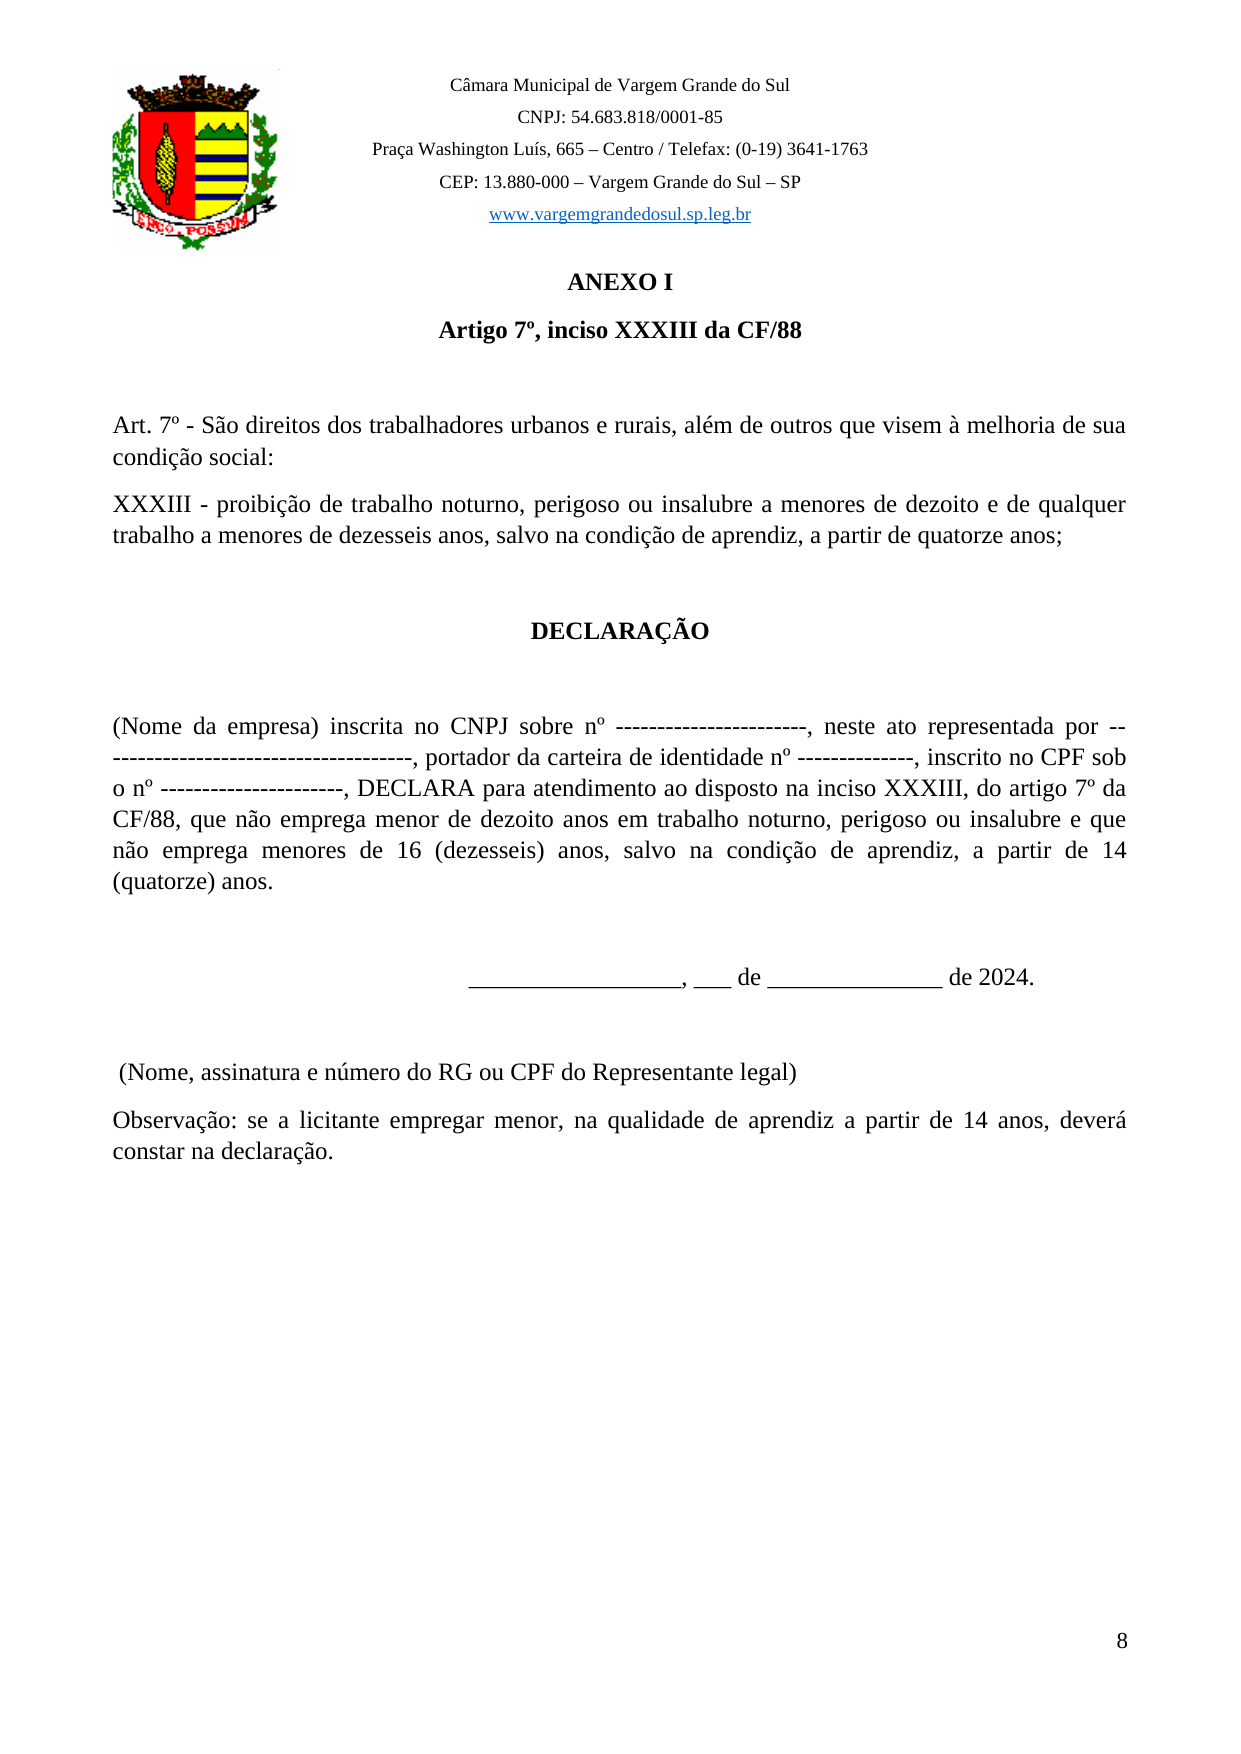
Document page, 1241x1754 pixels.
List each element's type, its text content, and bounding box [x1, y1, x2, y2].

picture [112, 69, 282, 254]
text (Nome da empresa) inscrita no CNPJ sobre nº -----------------------, neste ato representada por -- ------------------------------------, portador da carteira de identidade nº --------------, inscrito no CPF sob o nº ----------------------, DECLARA para atendimento ao disposto na inciso XXXIII, do artigo 7º da CF/88, que não emprega menor de dezoito anos em trabalho noturno, perigoso ou insalubre e que não emprega menores de 16 (dezesseis) anos, salvo na condição de aprendiz, a partir de 14 (quatorze) anos. [112, 711, 1128, 895]
text (Nome, assinatura e número do RG ou CPF do Representante legal) [112, 1057, 1128, 1086]
text Art. 7º - São direitos dos trabalhadores urbanos e rurais, além de outros que visem à melhoria de sua condição social: [112, 411, 1128, 470]
text _________________, ___ de ______________ de 2024. [112, 962, 1128, 991]
text ANEXO I [112, 267, 1128, 296]
text Observação: se a licitante empregar menor, na qualidade de aprendiz a partir de 14 anos, deverá constar na declaração. [112, 1105, 1128, 1165]
text Artigo 7º, inciso XXXIII da CF/88 [112, 315, 1128, 344]
text XXXIII - proibição de trabalho noturno, perigoso ou insalubre a menores de dezoito e de qualquer trabalho a menores de dezesseis anos, salvo na condição de aprendiz, a partir de quatorze anos; [112, 489, 1128, 549]
text DECLARAÇÃO [112, 616, 1128, 644]
